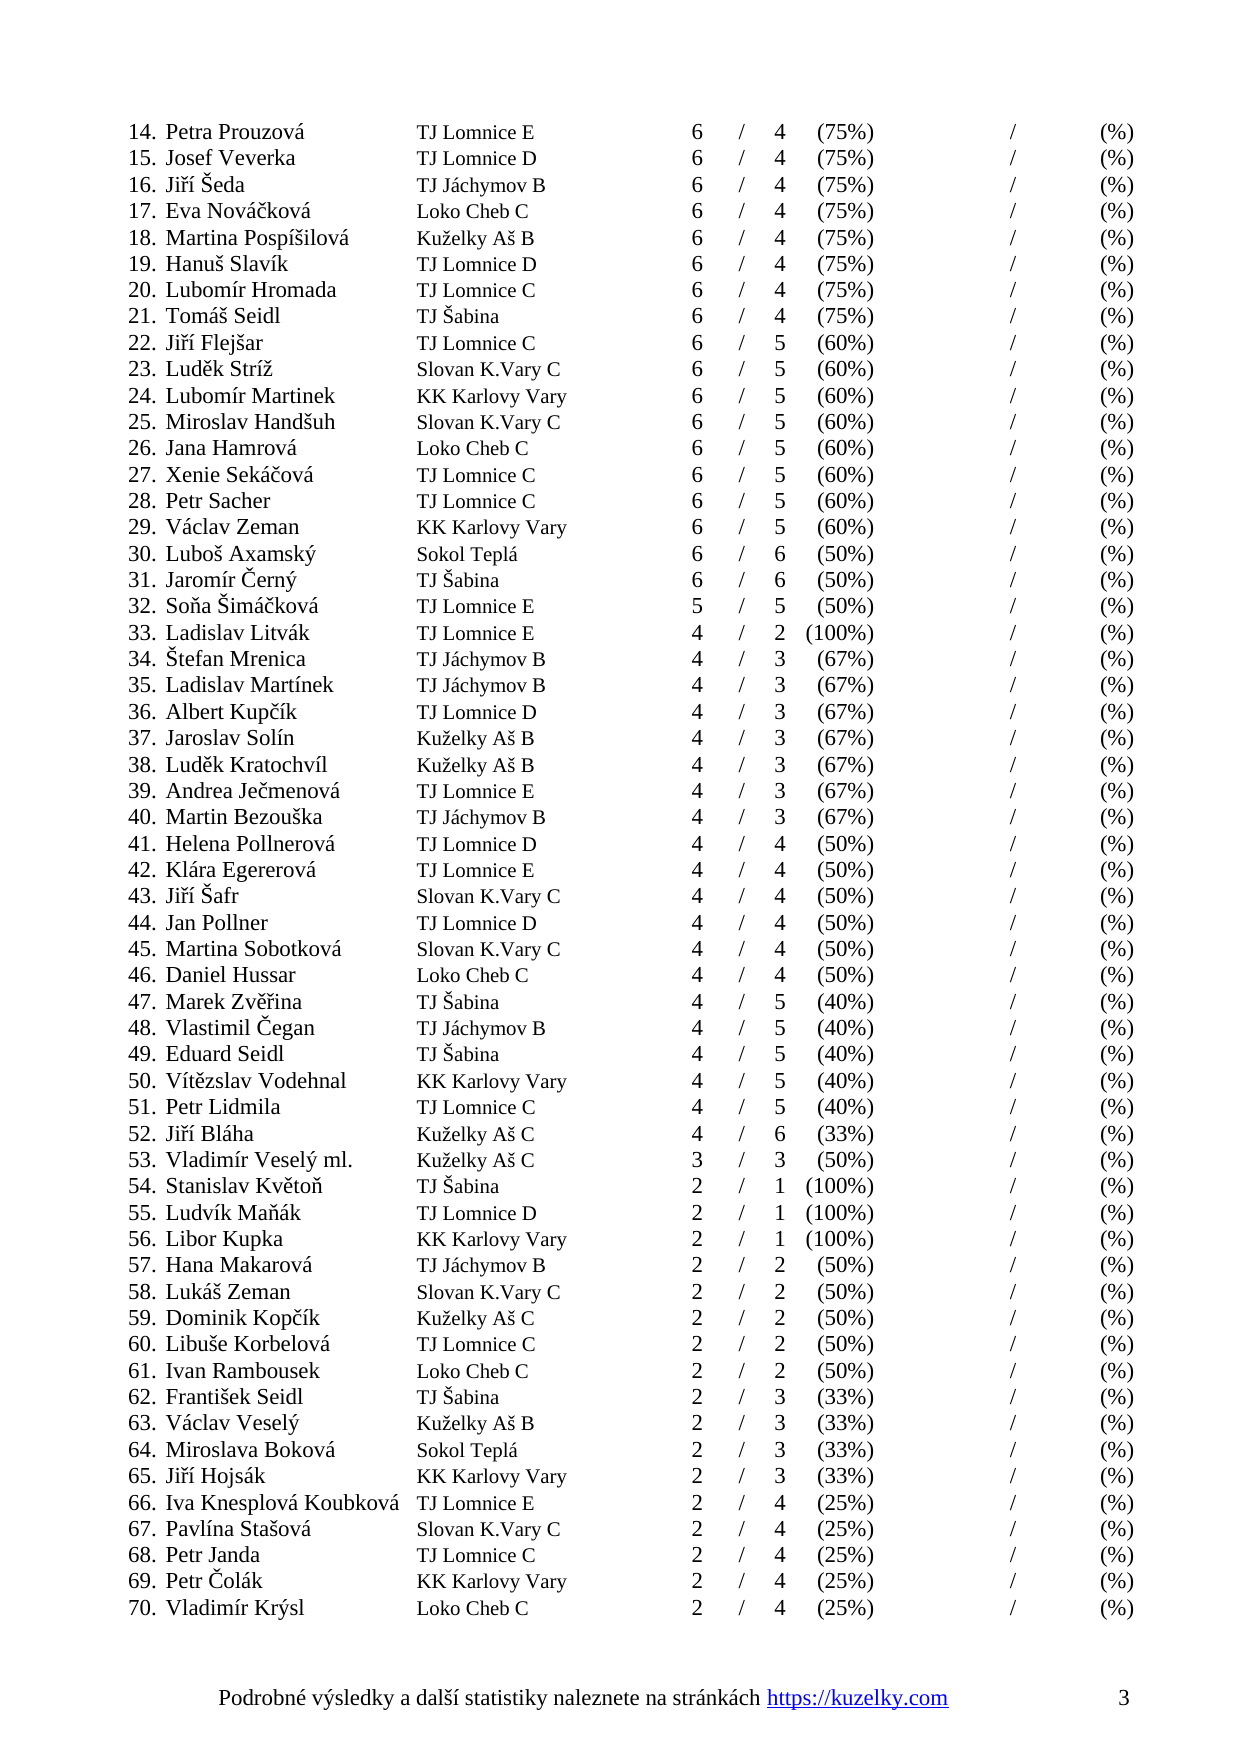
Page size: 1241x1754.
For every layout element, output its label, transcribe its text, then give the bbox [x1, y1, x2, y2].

text 47. Marek Zvěřina TJ Šabina 4 / 5 (40%) / (%) [106, 988, 1134, 1014]
text 24. Lubomír Martinek KK Karlovy Vary 6 / 5 (60%) / (%) [106, 382, 1134, 408]
text 36. Albert Kupčík TJ Lomnice D 4 / 3 (67%) / (%) [106, 698, 1134, 724]
text 58. Lukáš Zeman Slovan K.Vary C 2 / 2 (50%) / (%) [106, 1278, 1134, 1304]
text 56. Libor Kupka KK Karlovy Vary 2 / 1 (100%) / (%) [106, 1225, 1134, 1251]
text 18. Martina Pospíšilová Kuželky Aš B 6 / 4 (75%) / (%) [106, 223, 1134, 250]
text 57. Hana Makarová TJ Jáchymov B 2 / 2 (50%) / (%) [106, 1251, 1134, 1278]
text 29. Václav Zeman KK Karlovy Vary 6 / 5 (60%) / (%) [106, 513, 1134, 540]
text 70. Vladimír Krýsl Loko Cheb C 2 / 4 (25%) / (%) [106, 1594, 1134, 1620]
text 45. Martina Sobotková Slovan K.Vary C 4 / 4 (50%) / (%) [106, 935, 1134, 961]
text 22. Jiří Flejšar TJ Lomnice C 6 / 5 (60%) / (%) [106, 329, 1134, 355]
text 53. Vladimír Veselý ml. Kuželky Aš C 3 / 3 (50%) / (%) [106, 1146, 1134, 1172]
text 16. Jiří Šeda TJ Jáchymov B 6 / 4 (75%) / (%) [106, 171, 1134, 197]
text 55. Ludvík Maňák TJ Lomnice D 2 / 1 (100%) / (%) [106, 1199, 1134, 1225]
text 69. Petr Čolák KK Karlovy Vary 2 / 4 (25%) / (%) [106, 1568, 1134, 1594]
text 21. Tomáš Seidl TJ Šabina 6 / 4 (75%) / (%) [106, 303, 1134, 329]
text 60. Libuše Korbelová TJ Lomnice C 2 / 2 (50%) / (%) [106, 1330, 1134, 1357]
text 48. Vlastimil Čegan TJ Jáchymov B 4 / 5 (40%) / (%) [106, 1014, 1134, 1041]
text 15. Josef Veverka TJ Lomnice D 6 / 4 (75%) / (%) [106, 144, 1134, 171]
text 62. František Seidl TJ Šabina 2 / 3 (33%) / (%) [106, 1383, 1134, 1409]
text 19. Hanuš Slavík TJ Lomnice D 6 / 4 (75%) / (%) [106, 250, 1134, 276]
text 49. Eduard Seidl TJ Šabina 4 / 5 (40%) / (%) [106, 1041, 1134, 1067]
text 61. Ivan Rambousek Loko Cheb C 2 / 2 (50%) / (%) [106, 1357, 1134, 1383]
text 52. Jiří Bláha Kuželky Aš C 4 / 6 (33%) / (%) [106, 1119, 1134, 1146]
text 39. Andrea Ječmenová TJ Lomnice E 4 / 3 (67%) / (%) [106, 777, 1134, 803]
text 63. Václav Veselý Kuželky Aš B 2 / 3 (33%) / (%) [106, 1409, 1134, 1436]
text 64. Miroslava Boková Sokol Teplá 2 / 3 (33%) / (%) [106, 1436, 1134, 1462]
text 65. Jiří Hojsák KK Karlovy Vary 2 / 3 (33%) / (%) [106, 1462, 1134, 1488]
text 33. Ladislav Litvák TJ Lomnice E 4 / 2 (100%) / (%) [106, 619, 1134, 645]
text 46. Daniel Hussar Loko Cheb C 4 / 4 (50%) / (%) [106, 961, 1134, 988]
text 34. Štefan Mrenica TJ Jáchymov B 4 / 3 (67%) / (%) [106, 645, 1134, 672]
text 68. Petr Janda TJ Lomnice C 2 / 4 (25%) / (%) [106, 1541, 1134, 1568]
text 20. Lubomír Hromada TJ Lomnice C 6 / 4 (75%) / (%) [106, 276, 1134, 303]
text 25. Miroslav Handšuh Slovan K.Vary C 6 / 5 (60%) / (%) [106, 408, 1134, 434]
text 26. Jana Hamrová Loko Cheb C 6 / 5 (60%) / (%) [106, 434, 1134, 461]
text 23. Luděk Stríž Slovan K.Vary C 6 / 5 (60%) / (%) [106, 355, 1134, 382]
text 28. Petr Sacher TJ Lomnice C 6 / 5 (60%) / (%) [106, 487, 1134, 513]
text 27. Xenie Sekáčová TJ Lomnice C 6 / 5 (60%) / (%) [106, 461, 1134, 487]
text 51. Petr Lidmila TJ Lomnice C 4 / 5 (40%) / (%) [106, 1093, 1134, 1119]
text 50. Vítězslav Vodehnal KK Karlovy Vary 4 / 5 (40%) / (%) [106, 1067, 1134, 1093]
text 37. Jaroslav Solín Kuželky Aš B 4 / 3 (67%) / (%) [106, 724, 1134, 751]
text 38. Luděk Kratochvíl Kuželky Aš B 4 / 3 (67%) / (%) [106, 751, 1134, 777]
text 43. Jiří Šafr Slovan K.Vary C 4 / 4 (50%) / (%) [106, 882, 1134, 909]
text 67. Pavlína Stašová Slovan K.Vary C 2 / 4 (25%) / (%) [106, 1515, 1134, 1541]
text 32. Soňa Šimáčková TJ Lomnice E 5 / 5 (50%) / (%) [106, 592, 1134, 619]
text 35. Ladislav Martínek TJ Jáchymov B 4 / 3 (67%) / (%) [106, 672, 1134, 698]
text 66. Iva Knesplová Koubková TJ Lomnice E 2 / 4 (25%) / (%) [106, 1488, 1134, 1515]
text 44. Jan Pollner TJ Lomnice D 4 / 4 (50%) / (%) [106, 909, 1134, 935]
text 42. Klára Egererová TJ Lomnice E 4 / 4 (50%) / (%) [106, 856, 1134, 882]
text 17. Eva Nováčková Loko Cheb C 6 / 4 (75%) / (%) [106, 197, 1134, 223]
text 14. Petra Prouzová TJ Lomnice E 6 / 4 (75%) / (%) [106, 118, 1134, 144]
text 54. Stanislav Květoň TJ Šabina 2 / 1 (100%) / (%) [106, 1172, 1134, 1199]
text 59. Dominik Kopčík Kuželky Aš C 2 / 2 (50%) / (%) [106, 1304, 1134, 1330]
text 30. Luboš Axamský Sokol Teplá 6 / 6 (50%) / (%) [106, 540, 1134, 566]
text 31. Jaromír Černý TJ Šabina 6 / 6 (50%) / (%) [106, 566, 1134, 592]
text 41. Helena Pollnerová TJ Lomnice D 4 / 4 (50%) / (%) [106, 830, 1134, 856]
text 40. Martin Bezouška TJ Jáchymov B 4 / 3 (67%) / (%) [106, 803, 1134, 830]
